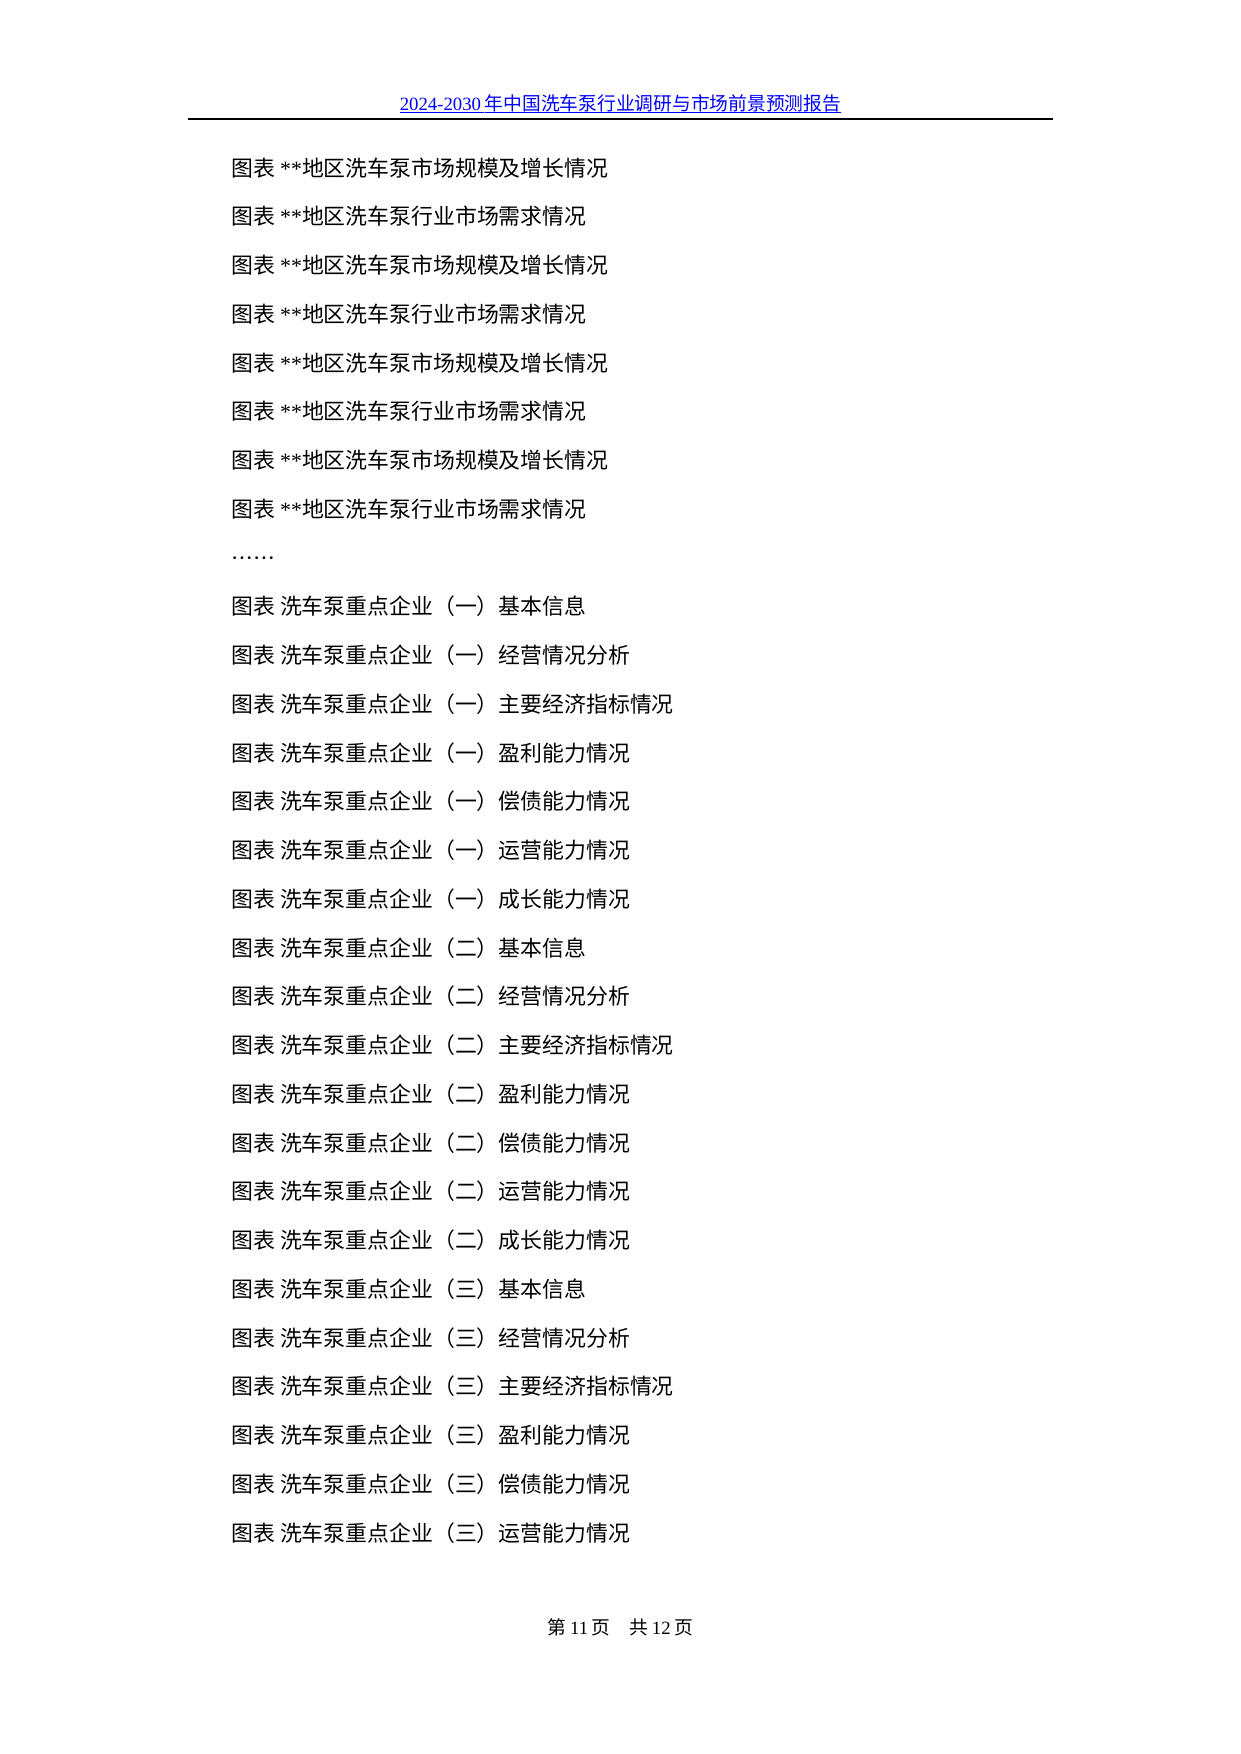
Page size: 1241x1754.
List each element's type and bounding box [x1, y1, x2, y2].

text [187, 150, 1053, 1548]
